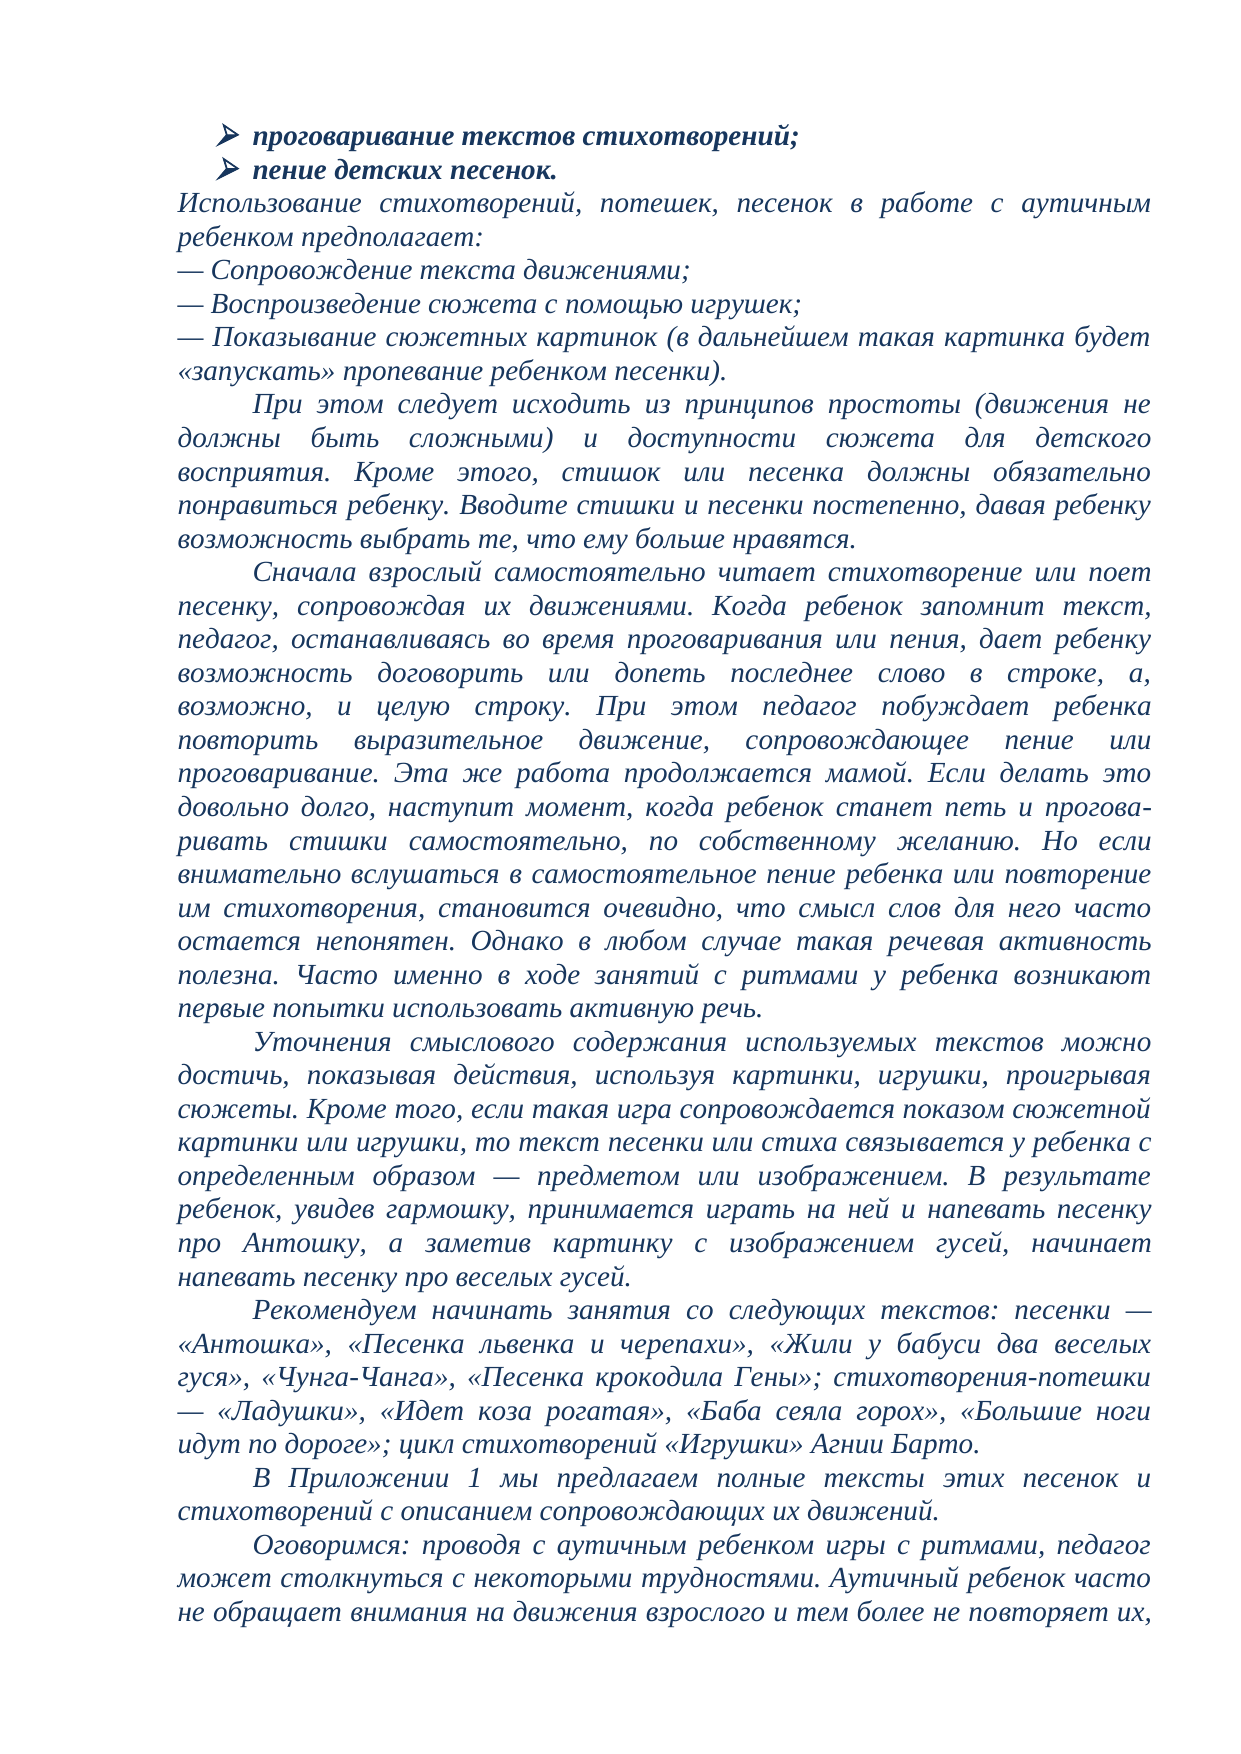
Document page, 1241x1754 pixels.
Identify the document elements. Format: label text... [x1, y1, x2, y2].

text — Показывание сюжетных картинок (в дальнейшем такая картинка будет «запускать» пропевание ребенком песенки). [177, 319, 1152, 387]
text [177, 1527, 1152, 1628]
text — Воспроизведение сюжета с помощью игрушек; [177, 286, 1152, 319]
text В Приложении 1 мы предлагаем полные тексты этих песенок и стихотворений с описанием сопровождающих их движений. [177, 1460, 1152, 1527]
list пение детских песенок. [215, 152, 1152, 185]
text — Сопровождение текста движениями; [177, 252, 1152, 286]
text Сначала взрослый самостоятельно читает стихотворение или поет песенку, сопровождая их движениями. Когда ребенок запомнит текст, педагог, останавливаясь во время проговаривания или пения, дает ребенку возможность договорить или допеть последнее слово в строке, а, возможно, и целую строку. При этом педагог побуждает ребенка повторить выразительное движение, сопровождающее пение или проговаривание. Эта же работа продолжается мамой. Если делать это довольно долго, наступит момент, когда ребенок станет петь и проговаривать стишки самостоятельно, по собственному желанию. Но если внимательно вслушаться в самостоятельное пение ребенка или повторение им стихотворения, становится очевидно, что смысл слов для него часто остается непонятен. Однако в любом случае такая речевая активность полезна. Часто именно в ходе занятий с ритмами у ребенка возникают первые попытки использовать активную речь. [177, 554, 1152, 1024]
text Использование стихотворений, потешек, песенок в работе с аутичным ребенком предполагает: [177, 185, 1152, 252]
text При этом следует исходить из принципов простоты (движения не должны быть сложными) и доступности сюжета для детского восприятия. Кроме этого, стишок или песенка должны обязательно понравиться ребенку. Вводите стишки и песенки постепенно, давая ребенку возможность выбрать те, что ему больше нравятся. [177, 387, 1152, 554]
text Уточнения смыслового содержания используемых текстов можно достичь, показывая действия, используя картинки, игрушки, проигрывая сюжеты. Кроме того, если такая игра сопровождается показом сюжетной картинки или игрушки, то текст песенки или стиха связывается у ребенка с определенным образом — предметом или изображением. В результате ребенок, увидев гармошку, принимается играть на ней и напевать песенку про Антошку, а заметив картинку с изображением гусей, начинает напевать песенку про веселых гусей. [177, 1024, 1152, 1292]
list проговаривание текстов стихотворений; [215, 118, 1152, 152]
text Рекомендуем начинать занятия со следующих текстов: песенки — «Антошка», «Песенка львенка и черепахи», «Жили у бабуси два веселых гуся», «Чунга-Чанга», «Песенка крокодила Гены»; стихотворения-потешки — «Ладушки», «Идет коза рогатая», «Баба сеяла горох», «Большие ноги идут по дороге»; цикл стихотворений «Игрушки» Агнии Барто. [177, 1292, 1152, 1460]
